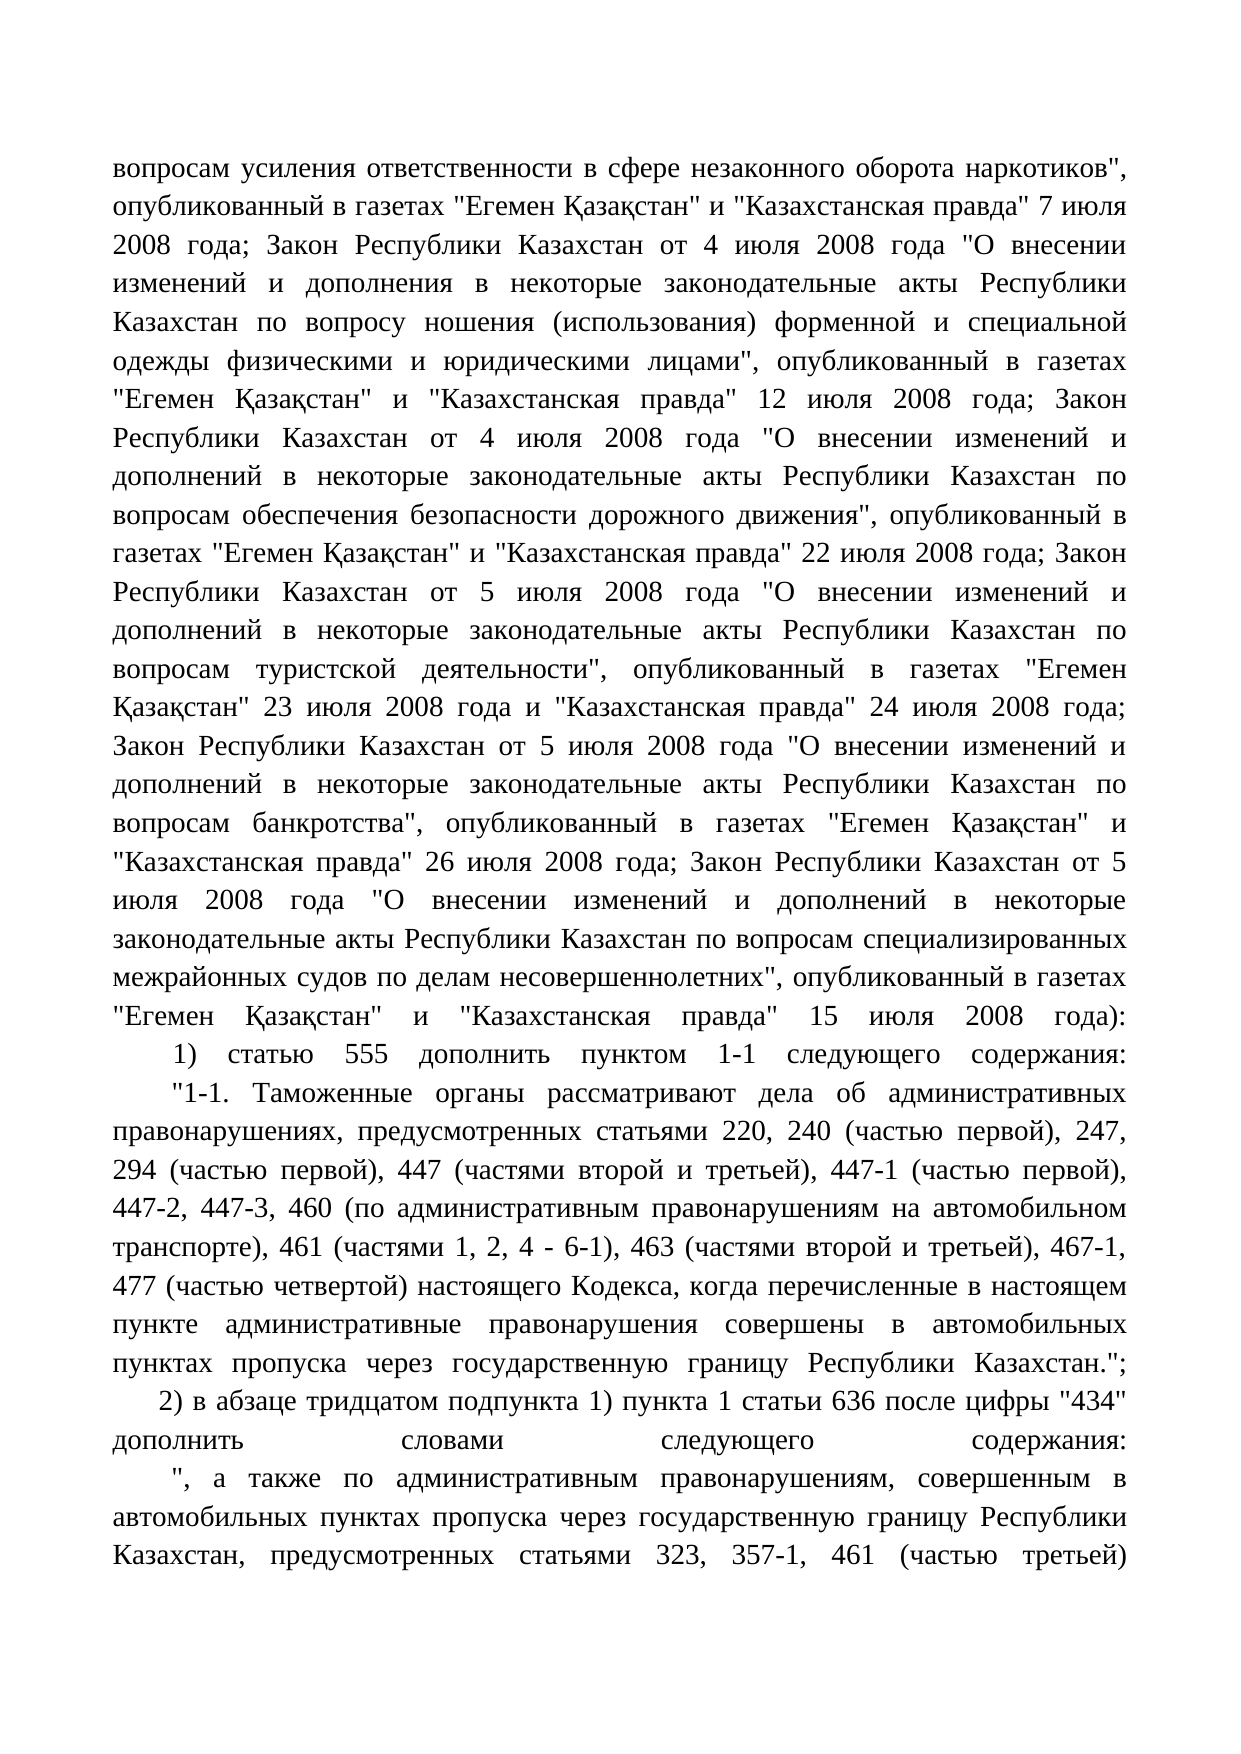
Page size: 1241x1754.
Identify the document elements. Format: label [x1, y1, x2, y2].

text [112, 150, 1128, 1571]
